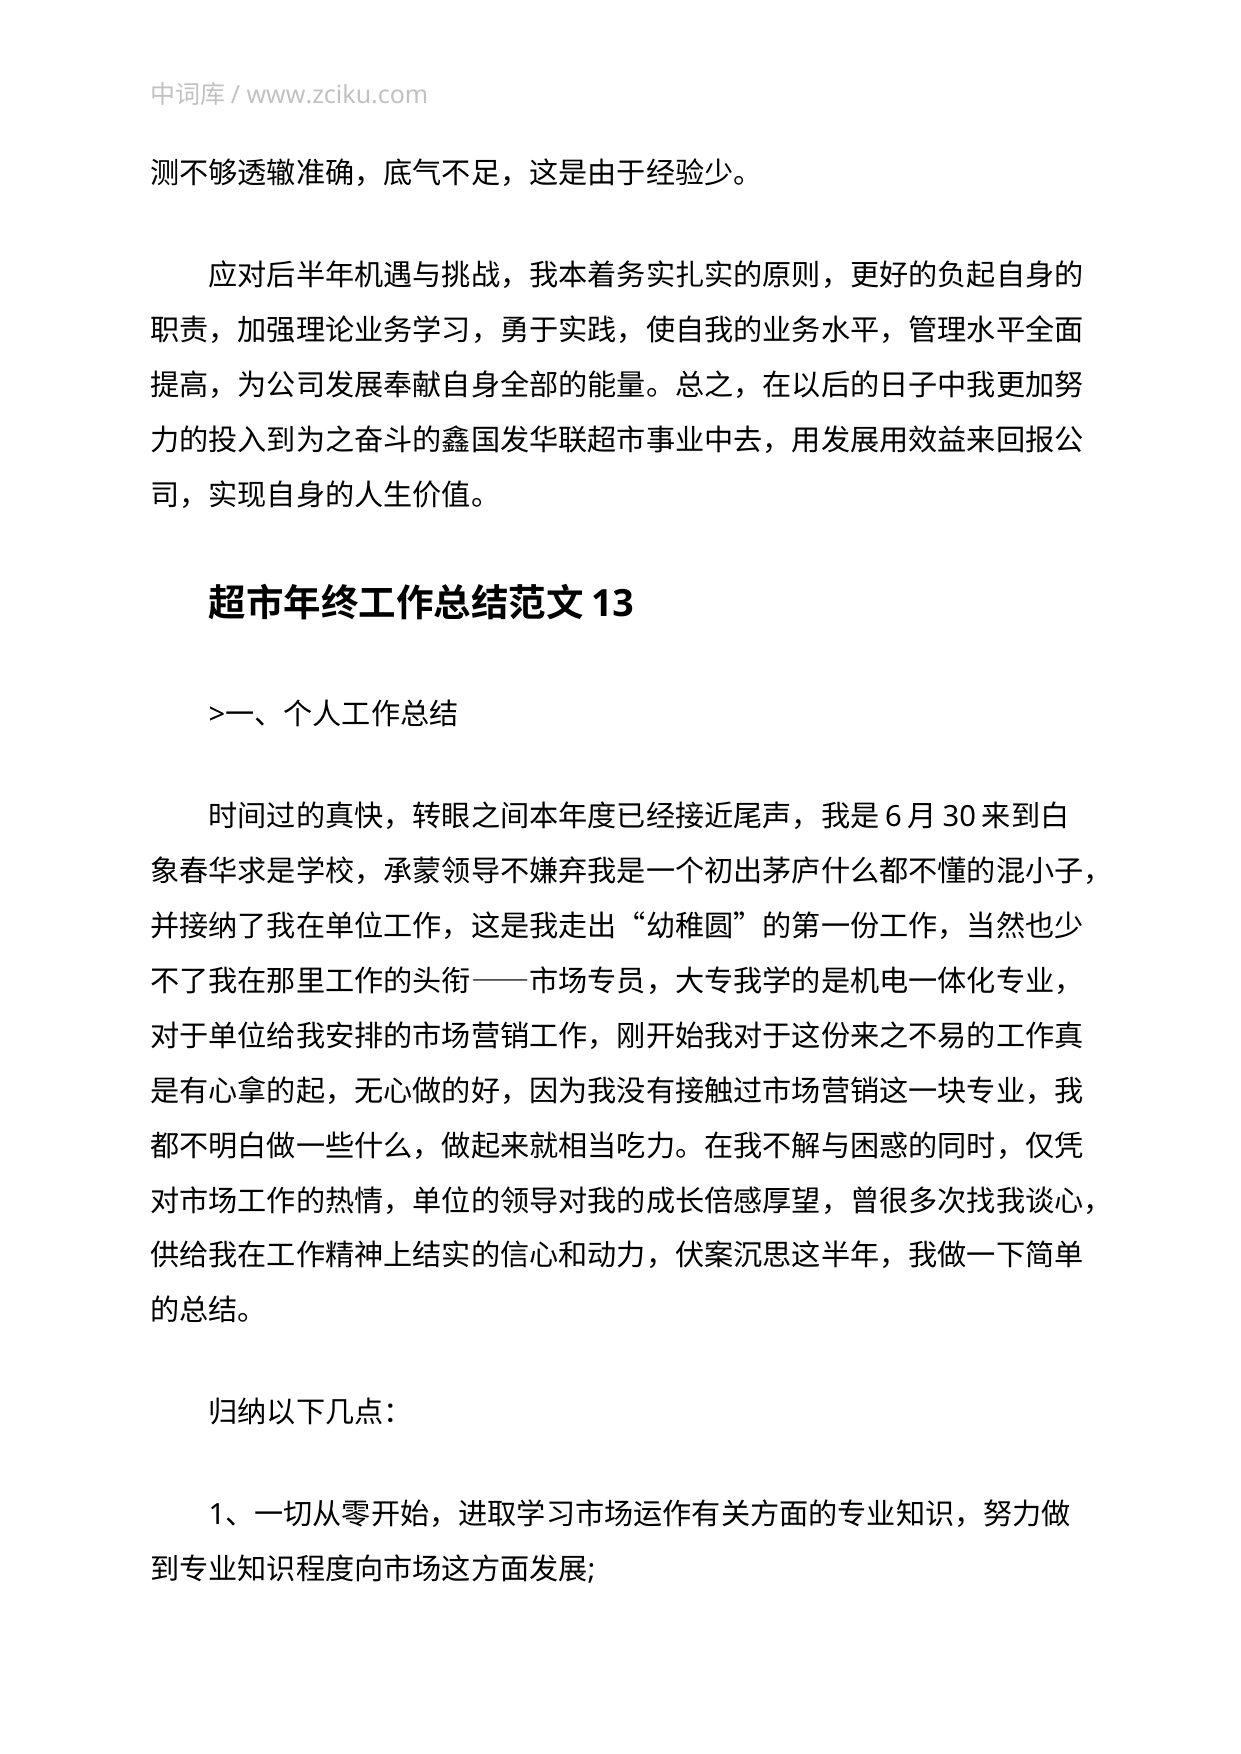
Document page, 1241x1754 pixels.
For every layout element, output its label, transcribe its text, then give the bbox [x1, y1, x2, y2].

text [150, 150, 1090, 192]
text 时间过的真快，转眼之间本年度已经接近尾声，我是6月30来到白象春华求是学校，承蒙领导不嫌弃我是一个初出茅庐什么都不懂的混小子，并接纳了我在单位工作，这是我走出“幼稚圆”的第一份工作，当然也少不了我在那里工作的头衔——市场专员，大专我学的是机电一体化专业，对于单位给我安排的市场营销工作，刚开始我对于这份来之不易的工作真是有心拿的起，无心做的好，因为我没有接触过市场营销这一块专业，我都不明白做一些什么，做起来就相当吃力。在我不解与困惑的同时，仅凭对市场工作的热情，单位的领导对我的成长倍感厚望，曾很多次找我谈心，供给我在工作精神上结实的信心和动力，伏案沉思这半年，我做一下简单的总结。 [150, 793, 1090, 1329]
text 超市年终工作总结范文13 [150, 573, 1090, 628]
text 1、一切从零开始，进取学习市场运作有关方面的专业知识，努力做到专业知识程度向市场这方面发展; [150, 1490, 1090, 1588]
text >一、个人工作总结 [150, 691, 1090, 733]
text 应对后半年机遇与挑战，我本着务实扎实的原则，更好的负起自身的职责，加强理论业务学习，勇于实践，使自我的业务水平，管理水平全面提高，为公司发展奉献自身全部的能量。总之，在以后的日子中我更加努力的投入到为之奋斗的鑫国发华联超市事业中去，用发展用效益来回报公司，实现自身的人生价值。 [150, 252, 1090, 514]
text 归纳以下几点： [150, 1389, 1090, 1431]
